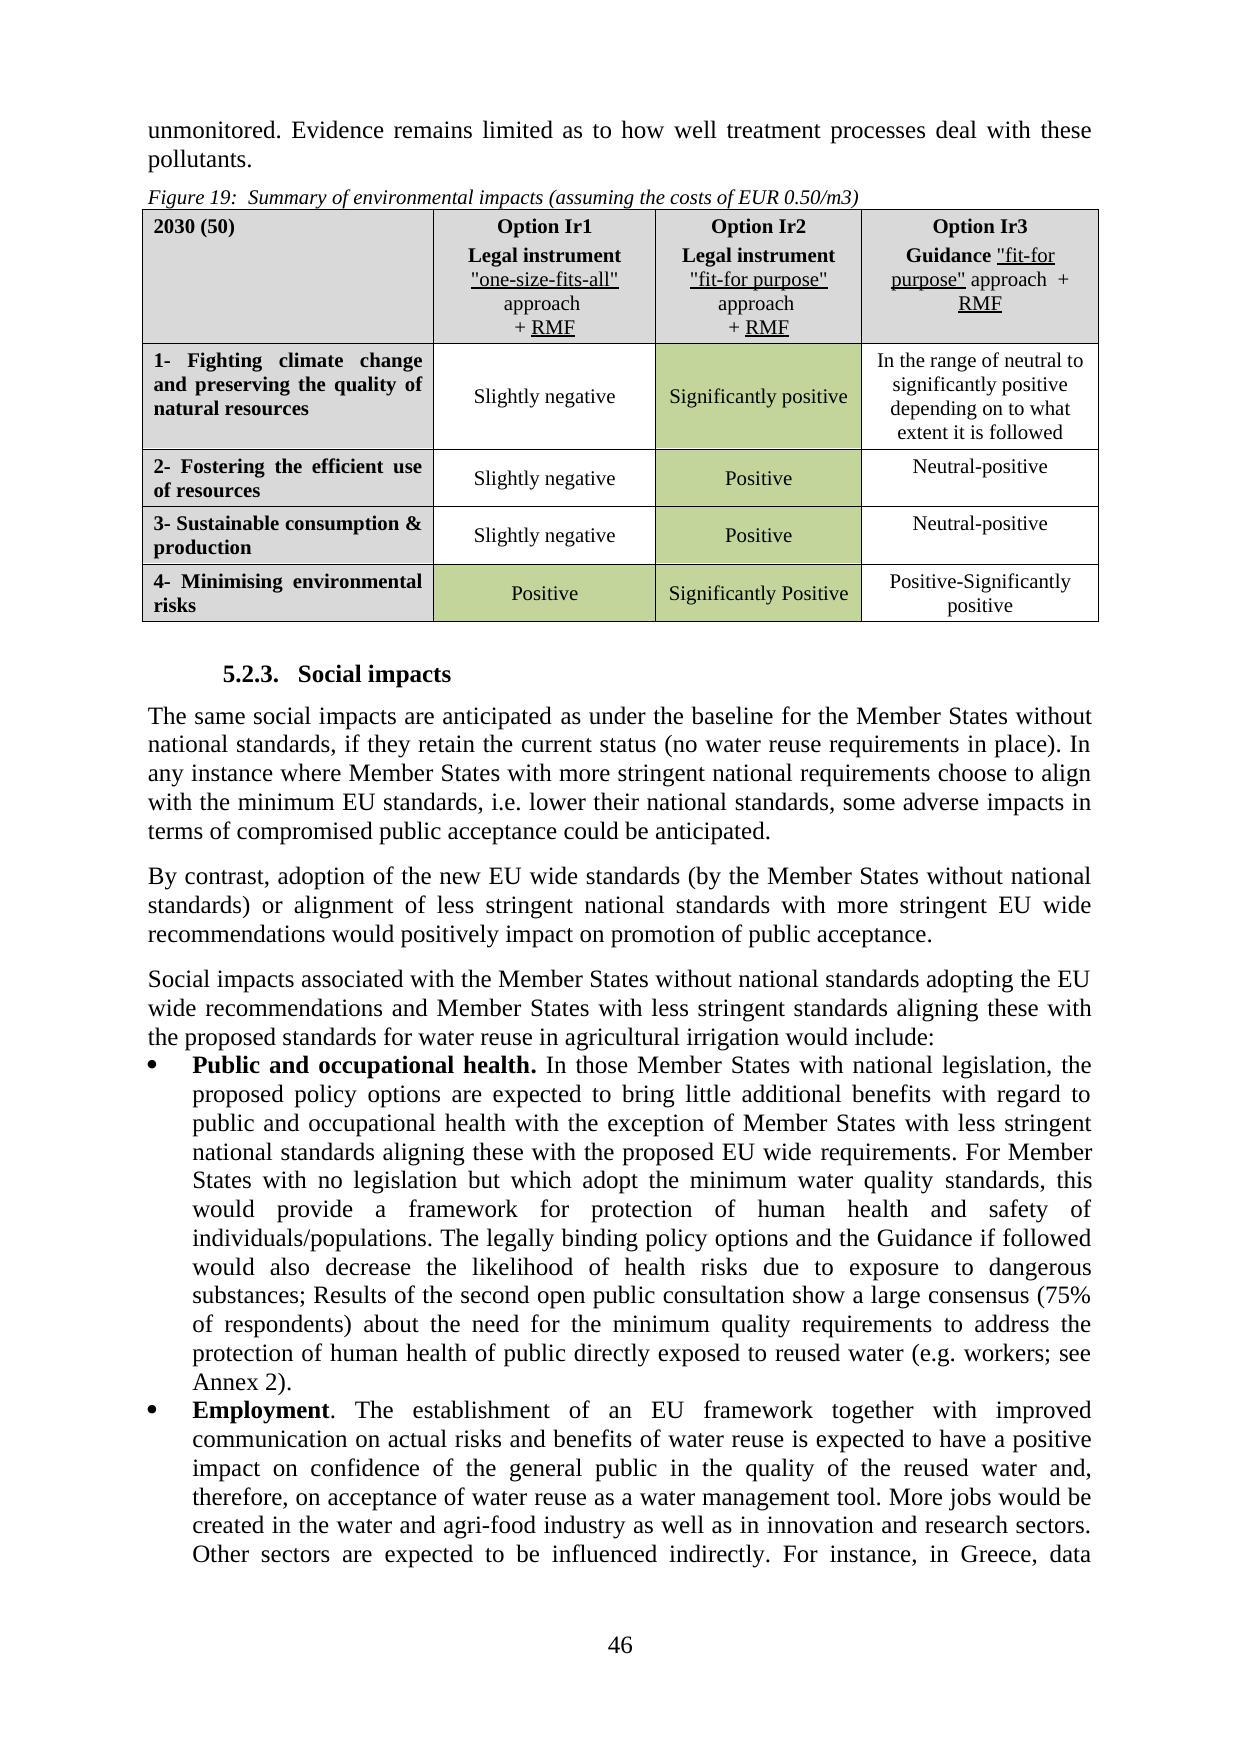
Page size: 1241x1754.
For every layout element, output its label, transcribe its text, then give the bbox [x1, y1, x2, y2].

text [148, 115, 1092, 172]
table_cell Slightly negative [434, 450, 655, 506]
table_header 2030 (50) [143, 210, 433, 343]
table_header Option Ir1 Legal instrument "one-size-fits-all" approach + RMF [434, 210, 655, 343]
table_cell In the range of neutral to significantly positive depending on to what extent it is followed [862, 344, 1098, 448]
table_cell Positive-Significantly positive [862, 565, 1098, 621]
list Social impacts [223, 659, 1092, 688]
table_cell 4- Minimising environmental risks [143, 565, 433, 621]
table_cell 1- Fighting climate change and preserving the quality of natural resources [143, 344, 433, 448]
table_cell Positive [656, 507, 861, 563]
text The same social impacts are anticipated as under the baseline for the Member States without national standards, if they retain the current status (no water reuse requirements in place). In any instance where Member States with more stringent national requirements choose to align with the minimum EU standards, i.e. lower their national standards, some adverse impacts in terms of compromised public acceptance could be anticipated. [148, 701, 1092, 844]
table_cell Positive [656, 450, 861, 506]
table_cell 3- Sustainable consumption & production [143, 507, 433, 563]
text By contrast, adoption of the new EU wide standards (by the Member States without national standards) or alignment of less stringent national standards with more stringent EU wide recommendations would positively impact on promotion of public acceptance. [148, 861, 1092, 947]
table_cell Neutral-positive [862, 507, 1098, 563]
table_cell Significantly positive [656, 344, 861, 448]
list Public and occupational health. In those Member States with national legislation, the proposed policy options are expected to bring little additional benefits with regard to public and occupational health with the exception of Member States with less stringent national standards aligning these with the proposed EU wide requirements. For Member States with no legislation but which adopt the minimum water quality standards, this would provide a framework for protection of human health and safety of individuals/populations. The legally binding policy options and the Guidance if followed would also decrease the likelihood of health risks due to exposure to dangerous substances; Results of the second open public consultation show a large consensus (75% of respondents) about the need for the minimum quality requirements to address the protection of human health of public directly exposed to reused water (e.g. workers; see Annex 2). [148, 1050, 1092, 1395]
table_header Option Ir3 Guidance "fit-for purpose" approach + RMF [862, 210, 1098, 343]
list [148, 1395, 1092, 1568]
table_cell Positive [434, 565, 655, 621]
table_cell Slightly negative [434, 344, 655, 448]
table_header Option Ir2 Legal instrument "fit-for purpose" approach + RMF [656, 210, 861, 343]
table_cell Significantly Positive [656, 565, 861, 621]
text Figure 19: Summary of environmental impacts (assuming the costs of EUR 0.50/m3) [148, 185, 1092, 209]
table_cell Neutral-positive [862, 450, 1098, 506]
table_cell 2- Fostering the efficient use of resources [143, 450, 433, 506]
text Social impacts associated with the Member States without national standards adopting the EU wide recommendations and Member States with less stringent standards aligning these with the proposed standards for water reuse in agricultural irrigation would include: [148, 964, 1092, 1050]
table_cell Slightly negative [434, 507, 655, 563]
